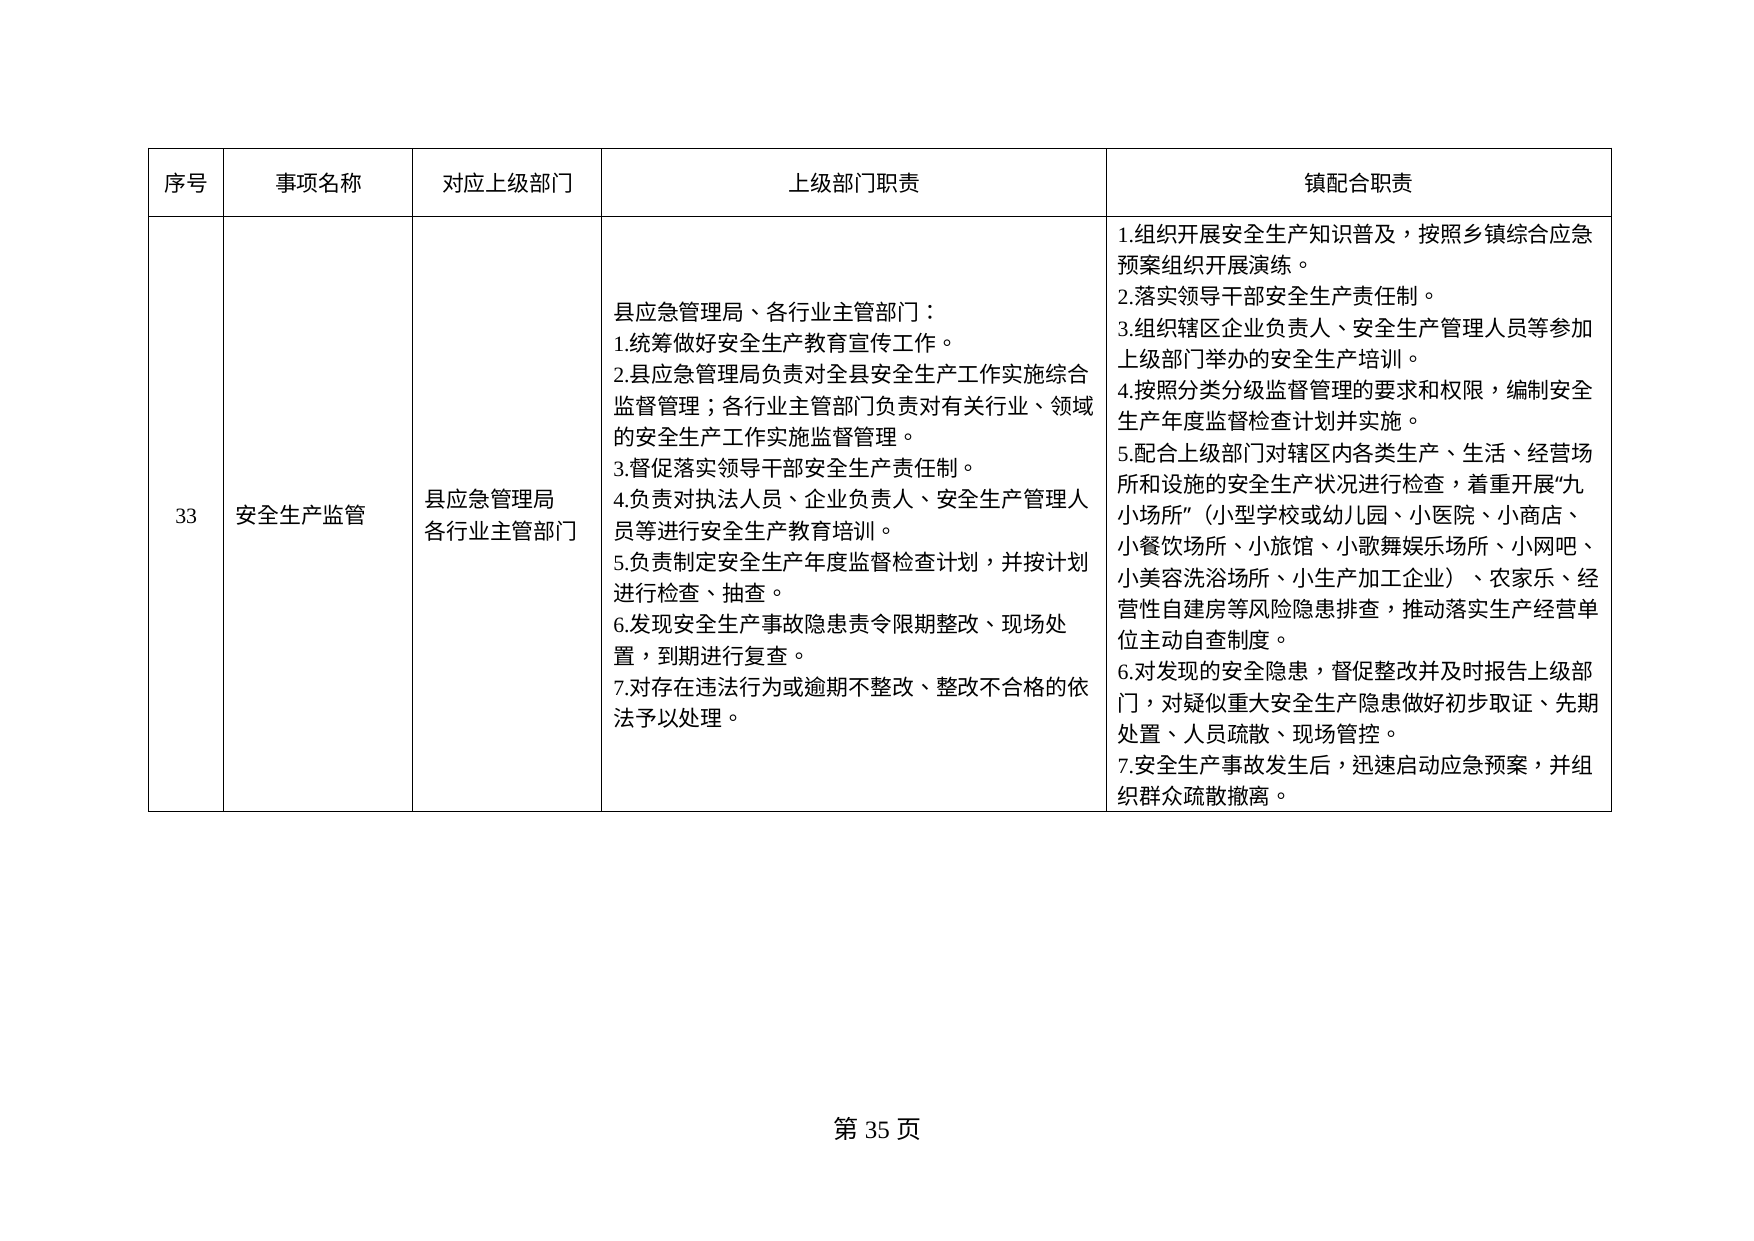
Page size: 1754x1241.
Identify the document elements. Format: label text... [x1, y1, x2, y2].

table_cell 县应急管理局、各行业主管部门： 1.统筹做好安全生产教育宣传工作。 2.县应急管理局负责对全县安全生产工作实施综合监督管理；各行业主管部门负责对有关行业、领域的安全生产工作实施监督管理。 3.督促落实领导干部安全生产责任制。 4.负责对执法人员、企业负责人、安全生产管理人员等进行安全生产教育培训。 5.负责制定安全生产年度监督检查计划，并按计划进行检查、抽查。 6.发现安全生产事故隐患责令限期整改、现场处置，到期进行复查。 7.对存在违法行为或逾期不整改、整改不合格的依法予以处理。 [602, 217, 1106, 811]
table_cell 33 [149, 217, 223, 811]
table_cell 县应急管理局 各行业主管部门 [413, 217, 601, 811]
table_header 镇配合职责 [1107, 149, 1611, 216]
table_header 对应上级部门 [413, 149, 601, 216]
table_header 上级部门职责 [602, 149, 1106, 216]
table_cell 安全生产监管 [224, 217, 412, 811]
table_header 事项名称 [224, 149, 412, 216]
table_cell 1.组织开展安全生产知识普及，按照乡镇综合应急预案组织开展演练。 2.落实领导干部安全生产责任制。 3.组织辖区企业负责人、安全生产管理人员等参加上级部门举办的安全生产培训。 4.按照分类分级监督管理的要求和权限，编制安全生产年度监督检查计划并实施。 5.配合上级部门对辖区内各类生产、生活、经营场所和设施的安全生产状况进行检查，着重开展“九小场所”（小型学校或幼儿园、小医院、小商店、小餐饮场所、小旅馆、小歌舞娱乐场所、小网吧、小美容洗浴场所、小生产加工企业）、农家乐、经营性自建房等风险隐患排查，推动落实生产经营单位主动自查制度。 6.对发现的安全隐患，督促整改并及时报告上级部门，对疑似重大安全生产隐患做好初步取证、先期处置、人员疏散、现场管控。 7.安全生产事故发生后，迅速启动应急预案，并组织群众疏散撤离。 [1107, 217, 1611, 811]
table_header 序号 [149, 149, 223, 216]
